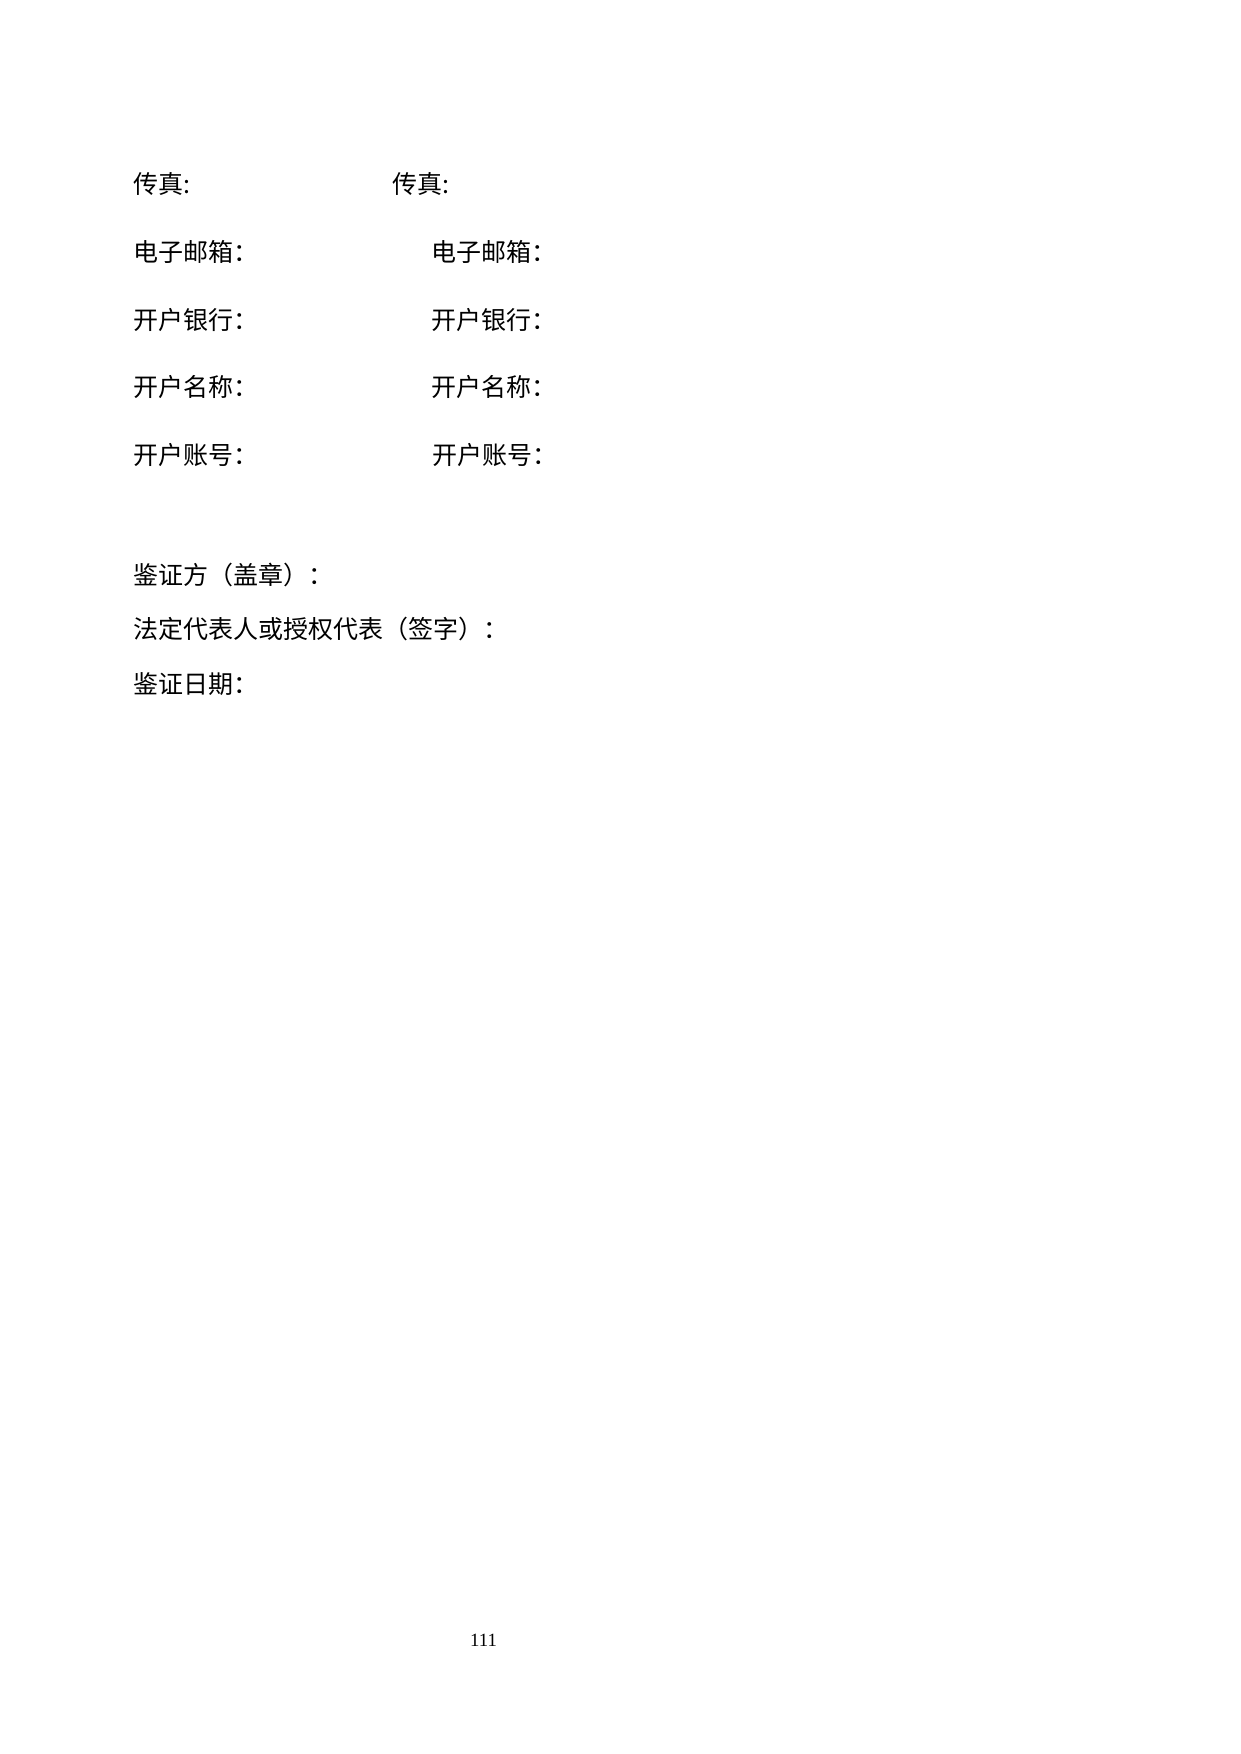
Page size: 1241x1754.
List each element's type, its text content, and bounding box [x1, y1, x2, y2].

text 鉴证日期： [133, 664, 1107, 700]
text 开户账号： 开户账号： [133, 420, 1107, 488]
text 开户银行： 开户银行： [133, 284, 1107, 352]
text 电子邮箱： 电子邮箱： [133, 217, 1107, 284]
text 鉴证方（盖章）： [133, 555, 1107, 592]
text 法定代表人或授权代表（签字）： [133, 610, 1107, 646]
text 开户名称： 开户名称： [133, 352, 1107, 420]
text 传真: 传真: [133, 149, 1107, 217]
